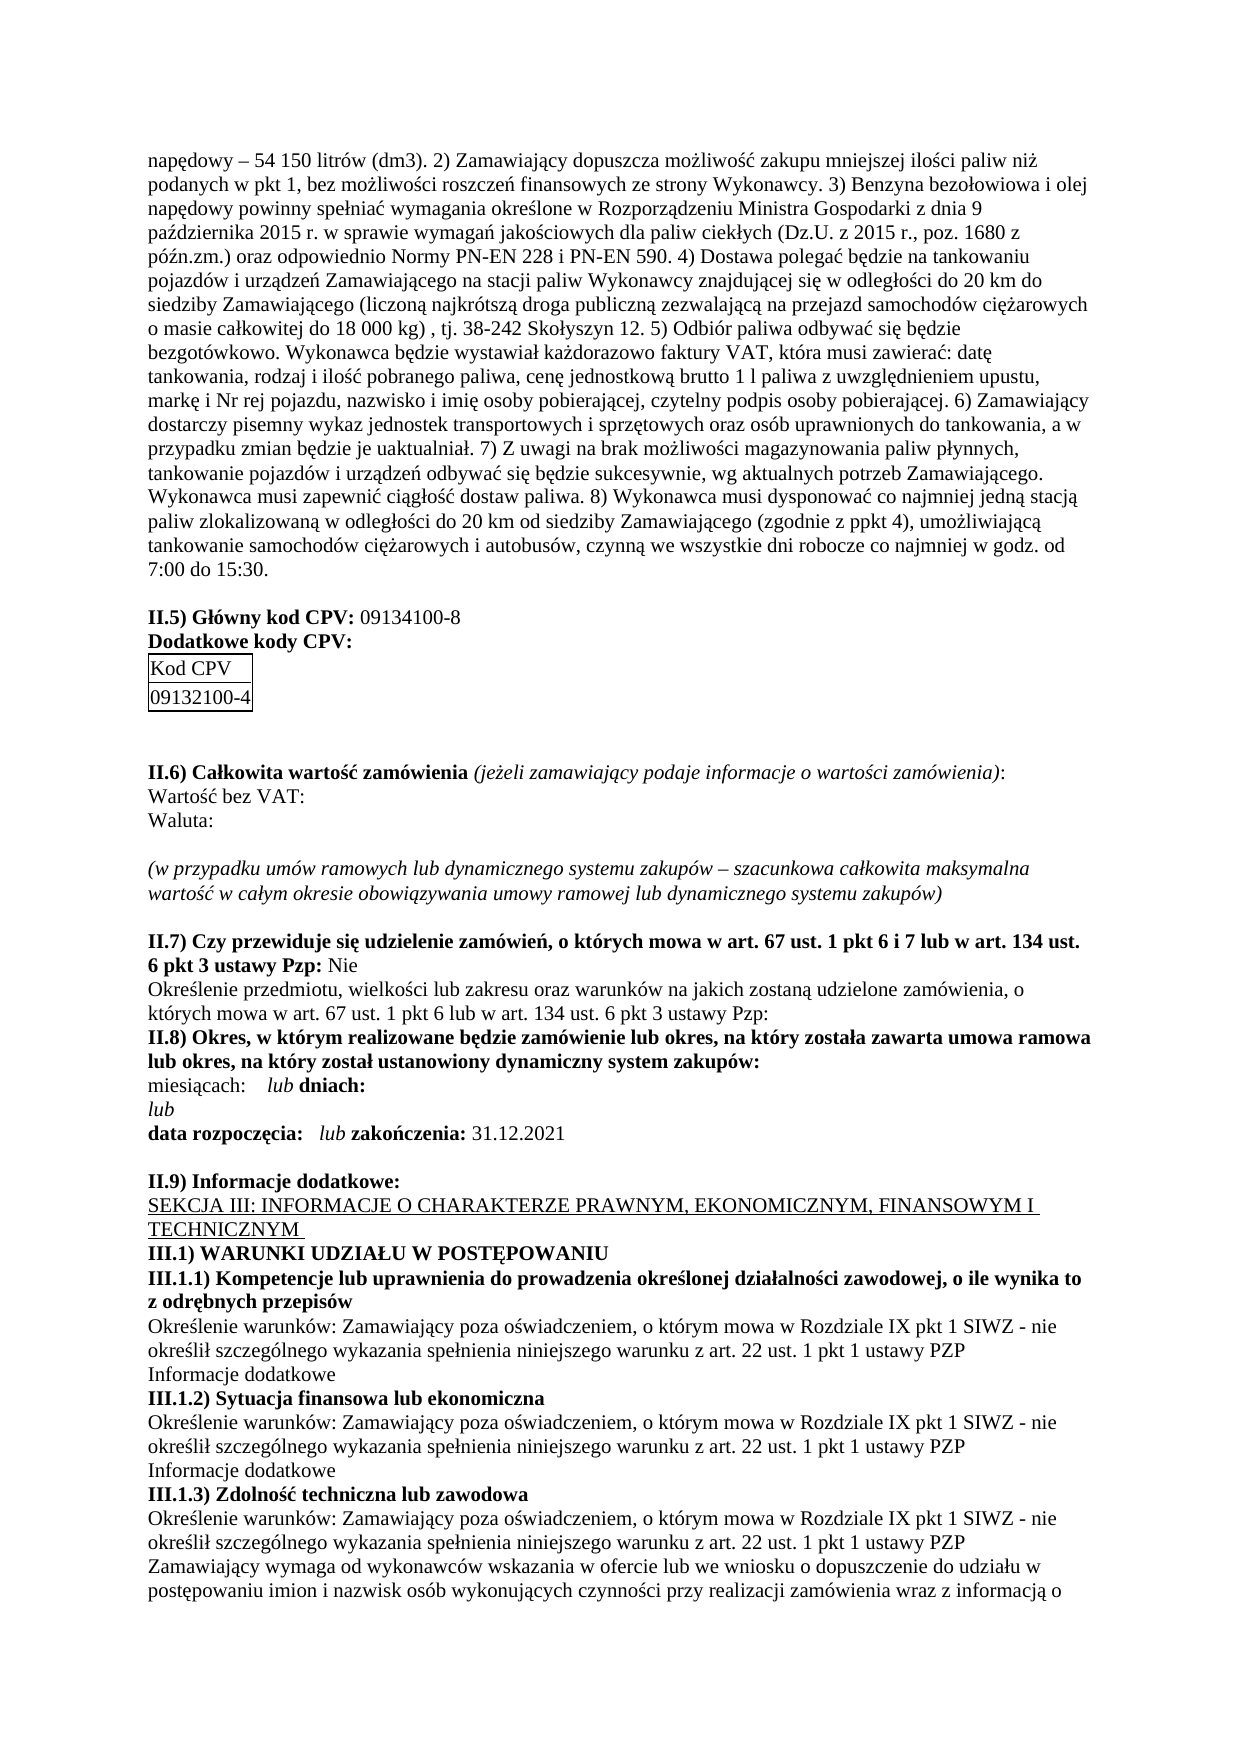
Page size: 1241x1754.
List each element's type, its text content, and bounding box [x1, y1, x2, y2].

text II.7) Czy przewiduje się udzielenie zamówień, o których mowa w art. 67 ust. 1 pkt 6 i 7 lub w art. 134 ust. 6 pkt 3 ustawy Pzp: Nie Określenie przedmiotu, wielkości lub zakresu oraz warunków na jakich zostaną udzielone zamówienia, o których mowa w art. 67 ust. 1 pkt 6 lub w art. 134 ust. 6 pkt 3 ustawy Pzp: II.8) Okres, w którym realizowane będzie zamówienie lub okres, na który została zawarta umowa ramowa lub okres, na który został ustanowiony dynamiczny system zakupów: miesiącach: lub dniach: lub data rozpoczęcia: lub zakończenia: 31.12.2021 II.9) Informacje dodatkowe: [148, 904, 1093, 1193]
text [148, 148, 1093, 653]
text (w przypadku umów ramowych lub dynamicznego systemu zakupów – szacunkowa całkowita maksymalna wartość w całym okresie obowiązywania umowy ramowej lub dynamicznego systemu zakupów) [148, 832, 1093, 904]
text SEKCJA III: INFORMACJE O CHARAKTERZE PRAWNYM, EKONOMICZNYM, FINANSOWYM I TECHNICZNYM [148, 1193, 1093, 1241]
text III.1) WARUNKI UDZIAŁU W POSTĘPOWANIU [148, 1241, 1093, 1265]
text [148, 1265, 1093, 1602]
table_cell 09132100-4 [149, 682, 252, 710]
text II.6) Całkowita wartość zamówienia (jeżeli zamawiający podaje informacje o wartości zamówienia): Wartość bez VAT: Waluta: [148, 712, 1093, 832]
table_header Kod CPV [149, 655, 252, 682]
